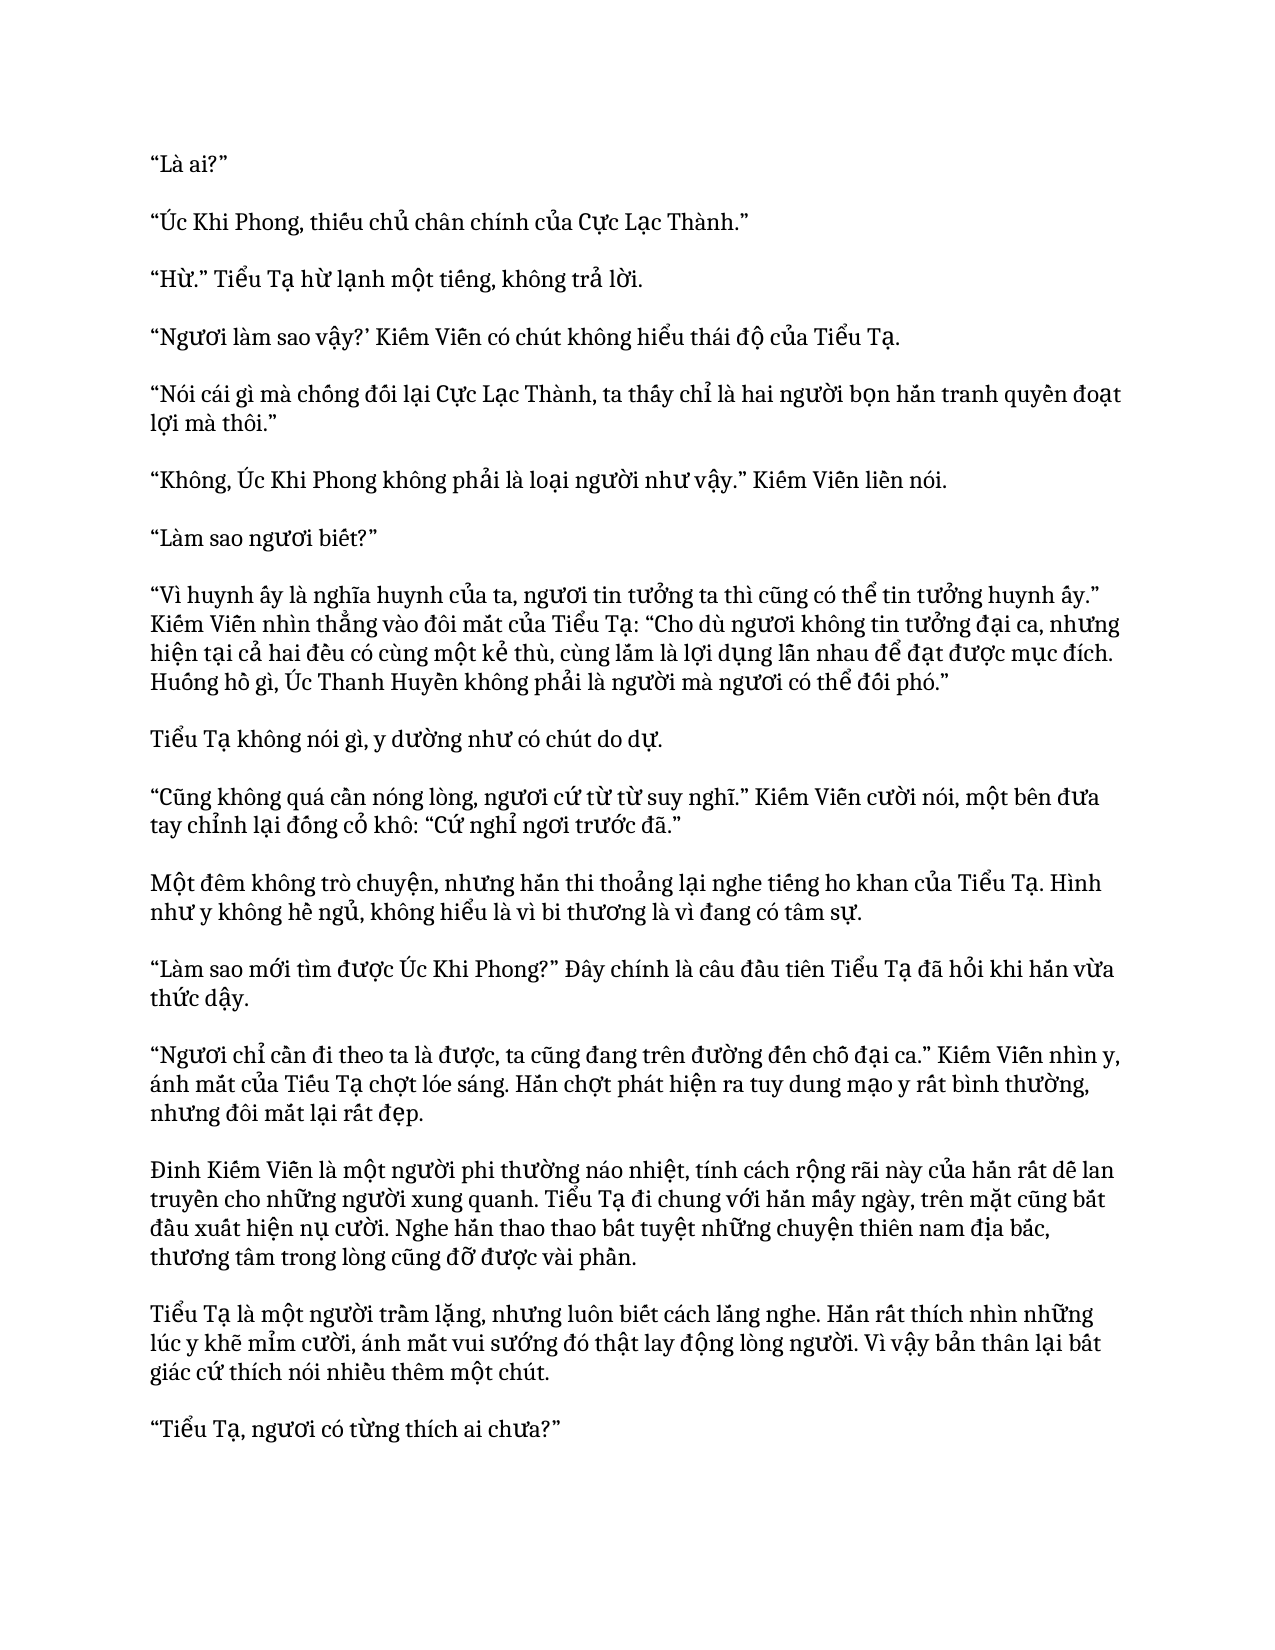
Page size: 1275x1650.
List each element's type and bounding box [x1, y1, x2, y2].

text [150, 150, 1125, 1472]
